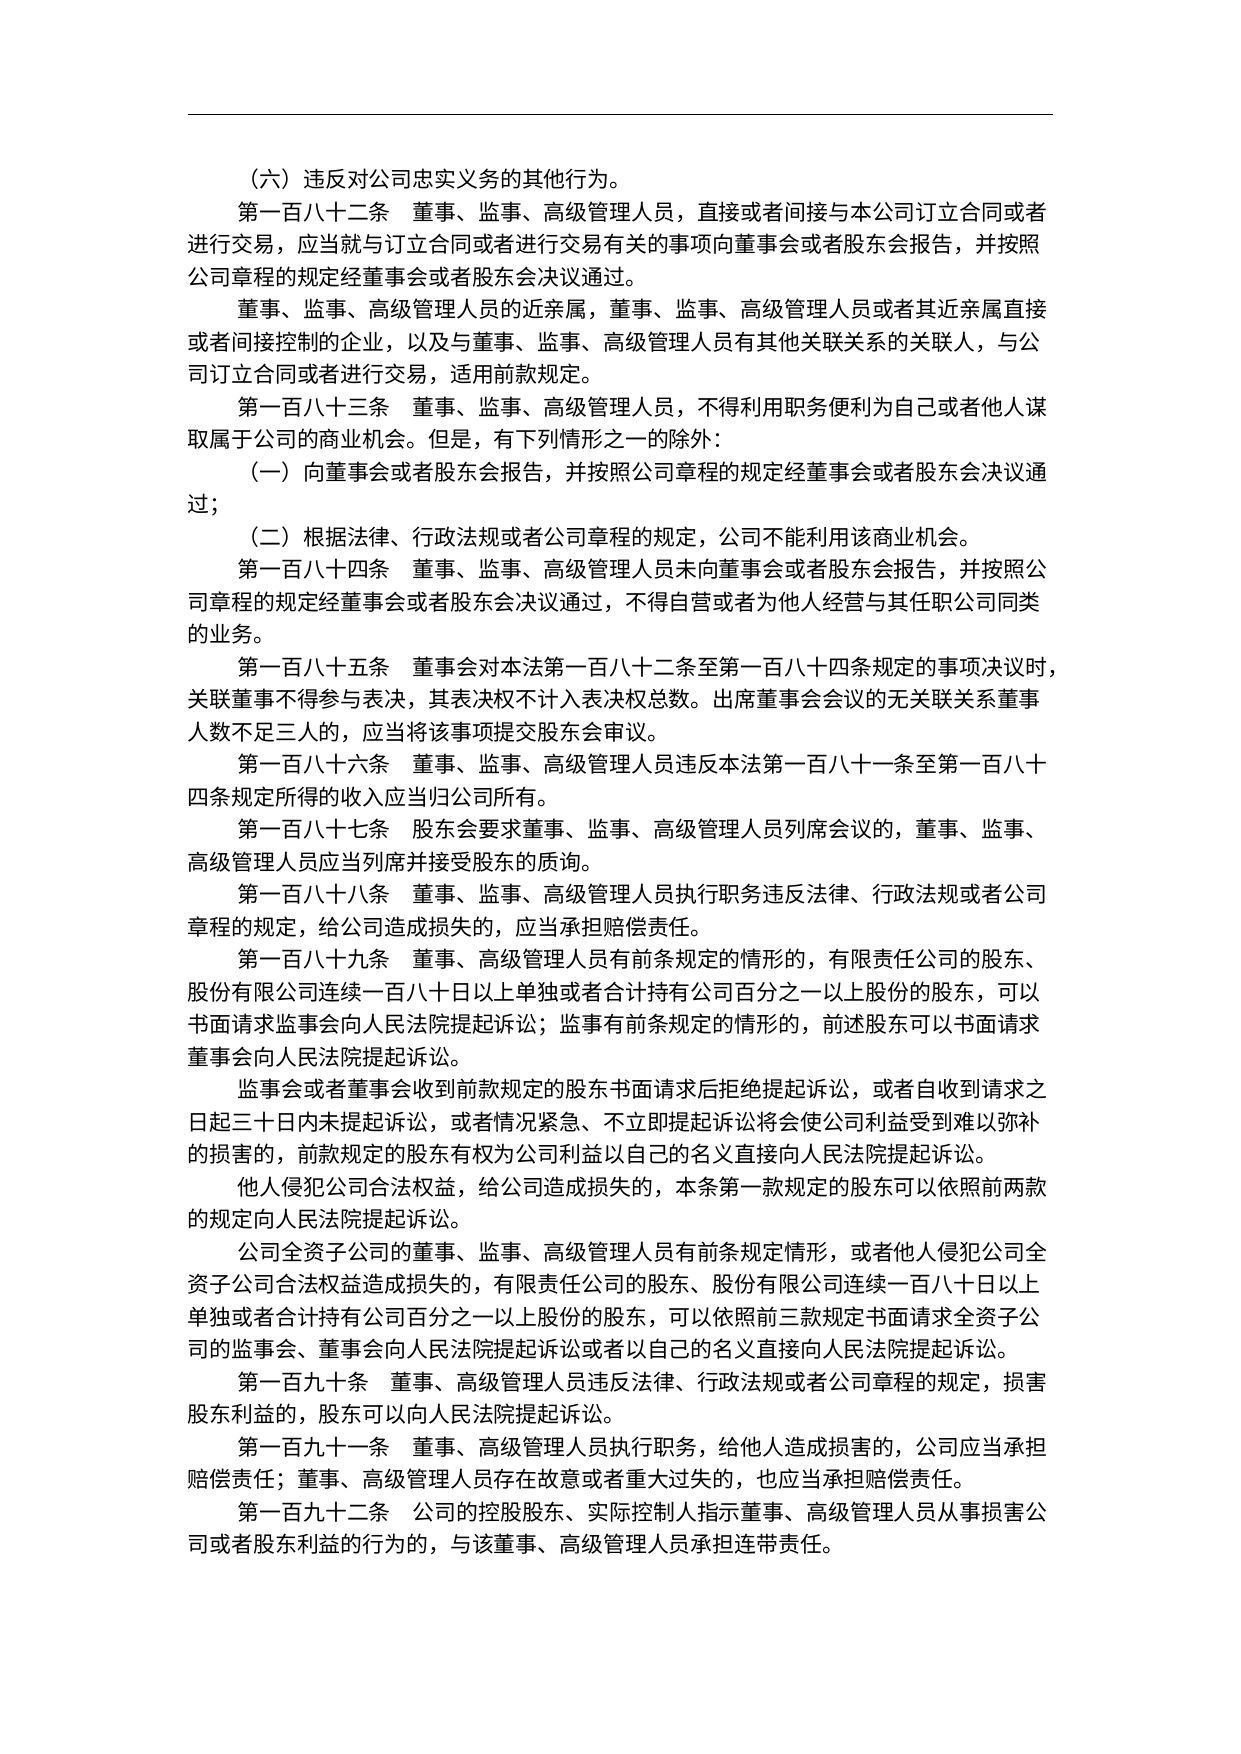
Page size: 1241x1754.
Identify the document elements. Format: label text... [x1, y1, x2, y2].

text 第一百八十四条 董事、监事、高级管理人员未向董事会或者股东会报告，并按照公司章程的规定经董事会或者股东会决议通过，不得自营或者为他人经营与其任职公司同类的业务。 [187, 552, 1053, 649]
text 第一百八十五条 董事会对本法第一百八十二条至第一百八十四条规定的事项决议时，关联董事不得参与表决，其表决权不计入表决权总数。出席董事会会议的无关联关系董事人数不足三人的，应当将该事项提交股东会审议。 [187, 649, 1053, 747]
text 第一百八十六条 董事、监事、高级管理人员违反本法第一百八十一条至第一百八十四条规定所得的收入应当归公司所有。 [187, 747, 1053, 812]
text 监事会或者董事会收到前款规定的股东书面请求后拒绝提起诉讼，或者自收到请求之日起三十日内未提起诉讼，或者情况紧急、不立即提起诉讼将会使公司利益受到难以弥补的损害的，前款规定的股东有权为公司利益以自己的名义直接向人民法院提起诉讼。 [187, 1072, 1053, 1169]
text 公司全资子公司的董事、监事、高级管理人员有前条规定情形，或者他人侵犯公司全资子公司合法权益造成损失的，有限责任公司的股东、股份有限公司连续一百八十日以上单独或者合计持有公司百分之一以上股份的股东，可以依照前三款规定书面请求全资子公司的监事会、董事会向人民法院提起诉讼或者以自己的名义直接向人民法院提起诉讼。 [187, 1234, 1053, 1364]
text 第一百八十二条 董事、监事、高级管理人员，直接或者间接与本公司订立合同或者进行交易，应当就与订立合同或者进行交易有关的事项向董事会或者股东会报告，并按照公司章程的规定经董事会或者股东会决议通过。 [187, 194, 1053, 292]
text 第一百八十七条 股东会要求董事、监事、高级管理人员列席会议的，董事、监事、高级管理人员应当列席并接受股东的质询。 [187, 812, 1053, 877]
text 董事、监事、高级管理人员的近亲属，董事、监事、高级管理人员或者其近亲属直接或者间接控制的企业，以及与董事、监事、高级管理人员有其他关联关系的关联人，与公司订立合同或者进行交易，适用前款规定。 [187, 292, 1053, 389]
text 第一百九十二条 公司的控股股东、实际控制人指示董事、高级管理人员从事损害公司或者股东利益的行为的，与该董事、高级管理人员承担连带责任。 [187, 1494, 1053, 1559]
text （六）违反对公司忠实义务的其他行为。 [187, 162, 1053, 194]
text 第一百九十条 董事、高级管理人员违反法律、行政法规或者公司章程的规定，损害股东利益的，股东可以向人民法院提起诉讼。 [187, 1364, 1053, 1429]
text （一）向董事会或者股东会报告，并按照公司章程的规定经董事会或者股东会决议通过； [187, 454, 1053, 519]
text 第一百八十八条 董事、监事、高级管理人员执行职务违反法律、行政法规或者公司章程的规定，给公司造成损失的，应当承担赔偿责任。 [187, 877, 1053, 942]
text 他人侵犯公司合法权益，给公司造成损失的，本条第一款规定的股东可以依照前两款的规定向人民法院提起诉讼。 [187, 1169, 1053, 1234]
text （二）根据法律、行政法规或者公司章程的规定，公司不能利用该商业机会。 [187, 519, 1053, 552]
text 第一百八十三条 董事、监事、高级管理人员，不得利用职务便利为自己或者他人谋取属于公司的商业机会。但是，有下列情形之一的除外： [187, 389, 1053, 454]
text 第一百八十九条 董事、高级管理人员有前条规定的情形的，有限责任公司的股东、股份有限公司连续一百八十日以上单独或者合计持有公司百分之一以上股份的股东，可以书面请求监事会向人民法院提起诉讼；监事有前条规定的情形的，前述股东可以书面请求董事会向人民法院提起诉讼。 [187, 942, 1053, 1072]
text 第一百九十一条 董事、高级管理人员执行职务，给他人造成损害的，公司应当承担赔偿责任；董事、高级管理人员存在故意或者重大过失的，也应当承担赔偿责任。 [187, 1429, 1053, 1494]
